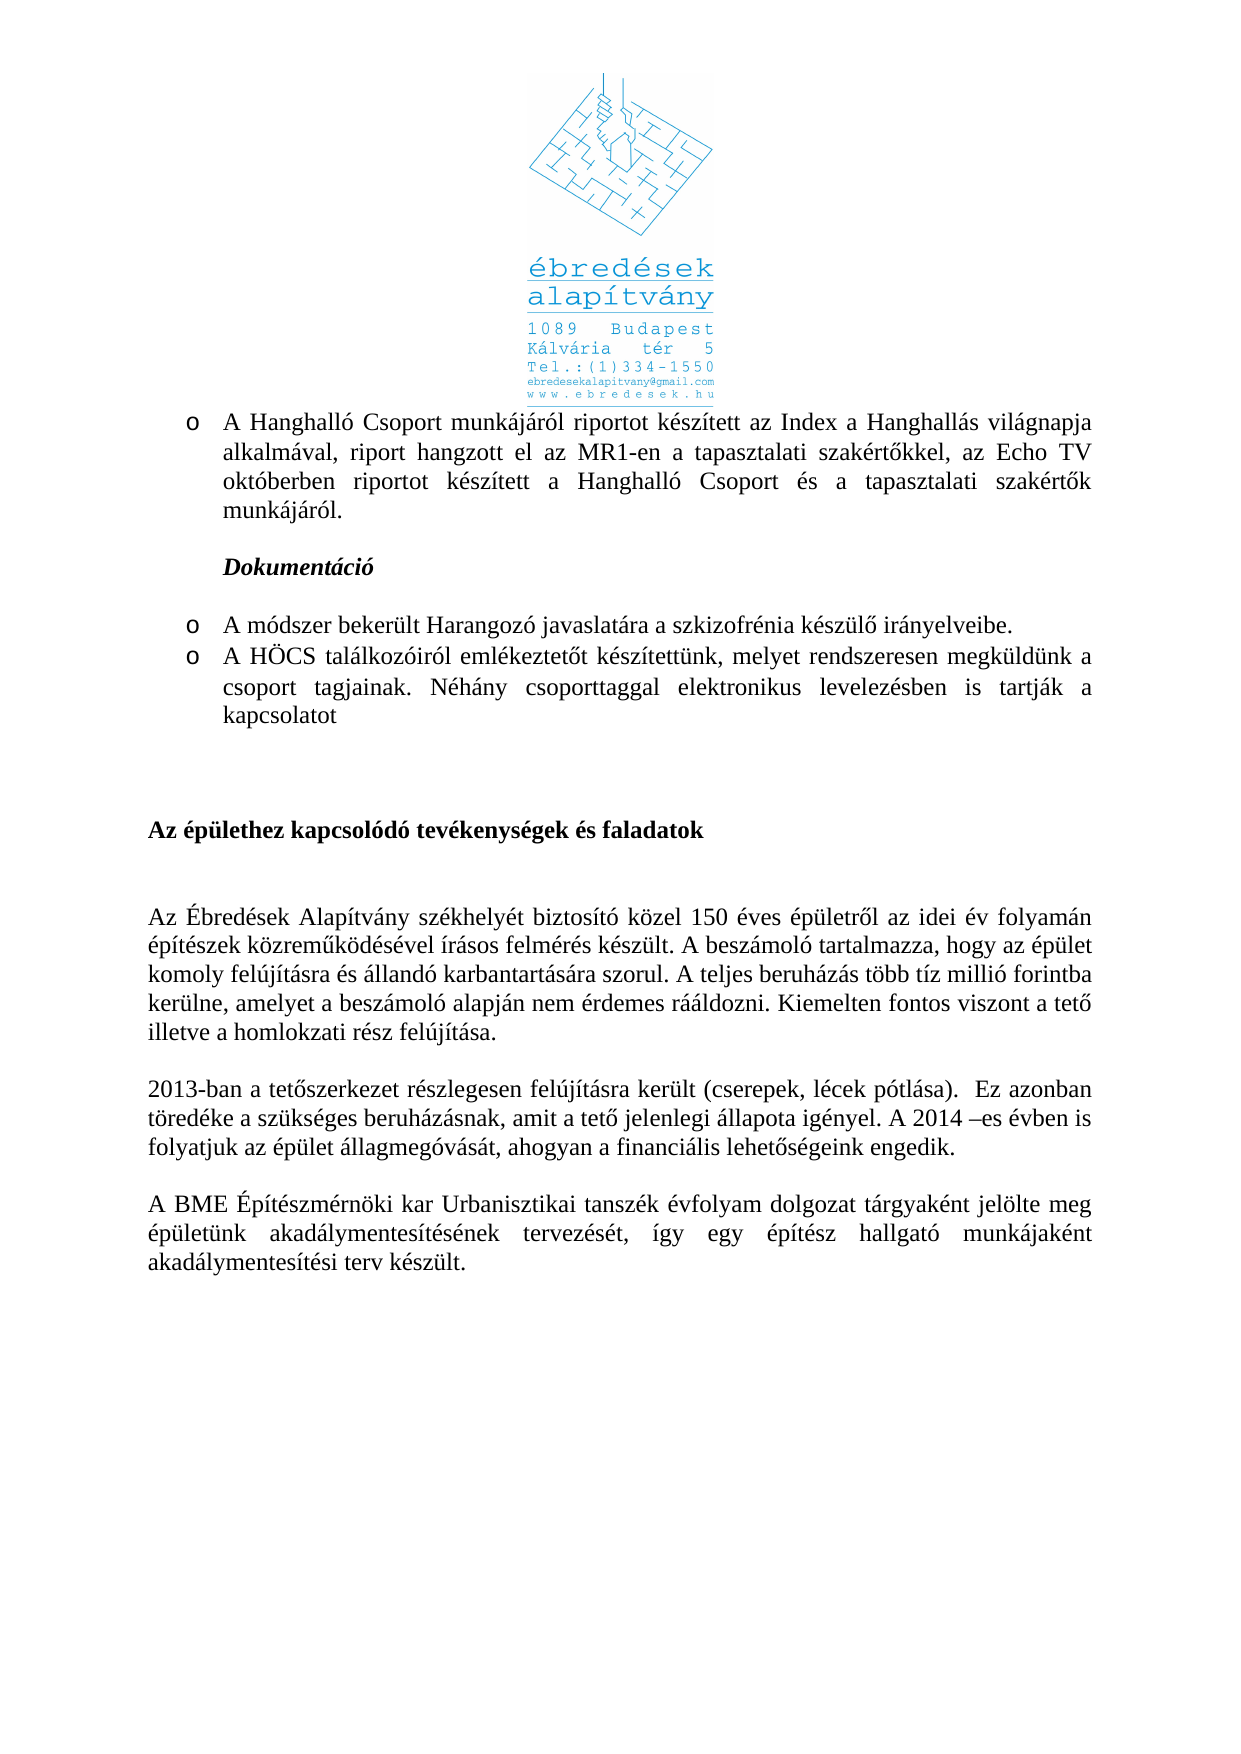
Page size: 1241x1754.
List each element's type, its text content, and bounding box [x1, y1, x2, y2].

text Az épülethez kapcsolódó tevékenységek és faladatok [148, 815, 1093, 844]
picture [527, 73, 714, 407]
text A BME Építészmérnöki kar Urbanisztikai tanszék évfolyam dolgozat tárgyaként jelölte meg épületünk akadálymentesítésének tervezését, így egy építész hallgató munkájaként akadálymentesítési terv készült. [148, 1189, 1093, 1275]
text Dokumentáció [223, 552, 1093, 581]
text 2013-ban a tetőszerkezet részlegesen felújításra került (cserepek, lécek pótlása). Ez azonban töredéke a szükséges beruházásnak, amit a tető jelenlegi állapota igényel. A 2014 –es évben is folyatjuk az épület állagmegóvását, ahogyan a financiális lehetőségeink engedik. [148, 1074, 1093, 1160]
list A HÖCS találkozóiról emlékeztetőt készítettünk, melyet rendszeresen megküldünk a csoport tagjainak. Néhány csoporttaggal elektronikus levelezésben is tartják a kapcsolatot [185, 641, 1093, 729]
text Az Ébredések Alapítvány székhelyét biztosító közel 150 éves épületről az idei év folyamán építészek közreműködésével írásos felmérés készült. A beszámoló tartalmazza, hogy az épület komoly felújításra és állandó karbantartására szorul. A teljes beruházás több tíz millió forintba kerülne, amelyet a beszámoló alapján nem érdemes rááldozni. Kiemelten fontos viszont a tető illetve a homlokzati rész felújítása. [148, 902, 1093, 1045]
list A Hanghalló Csoport munkájáról riportot készített az Index a Hanghallás világnapja alkalmával, riport hangzott el az MR1-en a tapasztalati szakértőkkel, az Echo TV októberben riportot készített a Hanghalló Csoport és a tapasztalati szakértők munkájáról. [185, 407, 1093, 524]
list A módszer bekerült Harangozó javaslatára a szkizofrénia készülő irányelveibe. [185, 610, 1093, 641]
